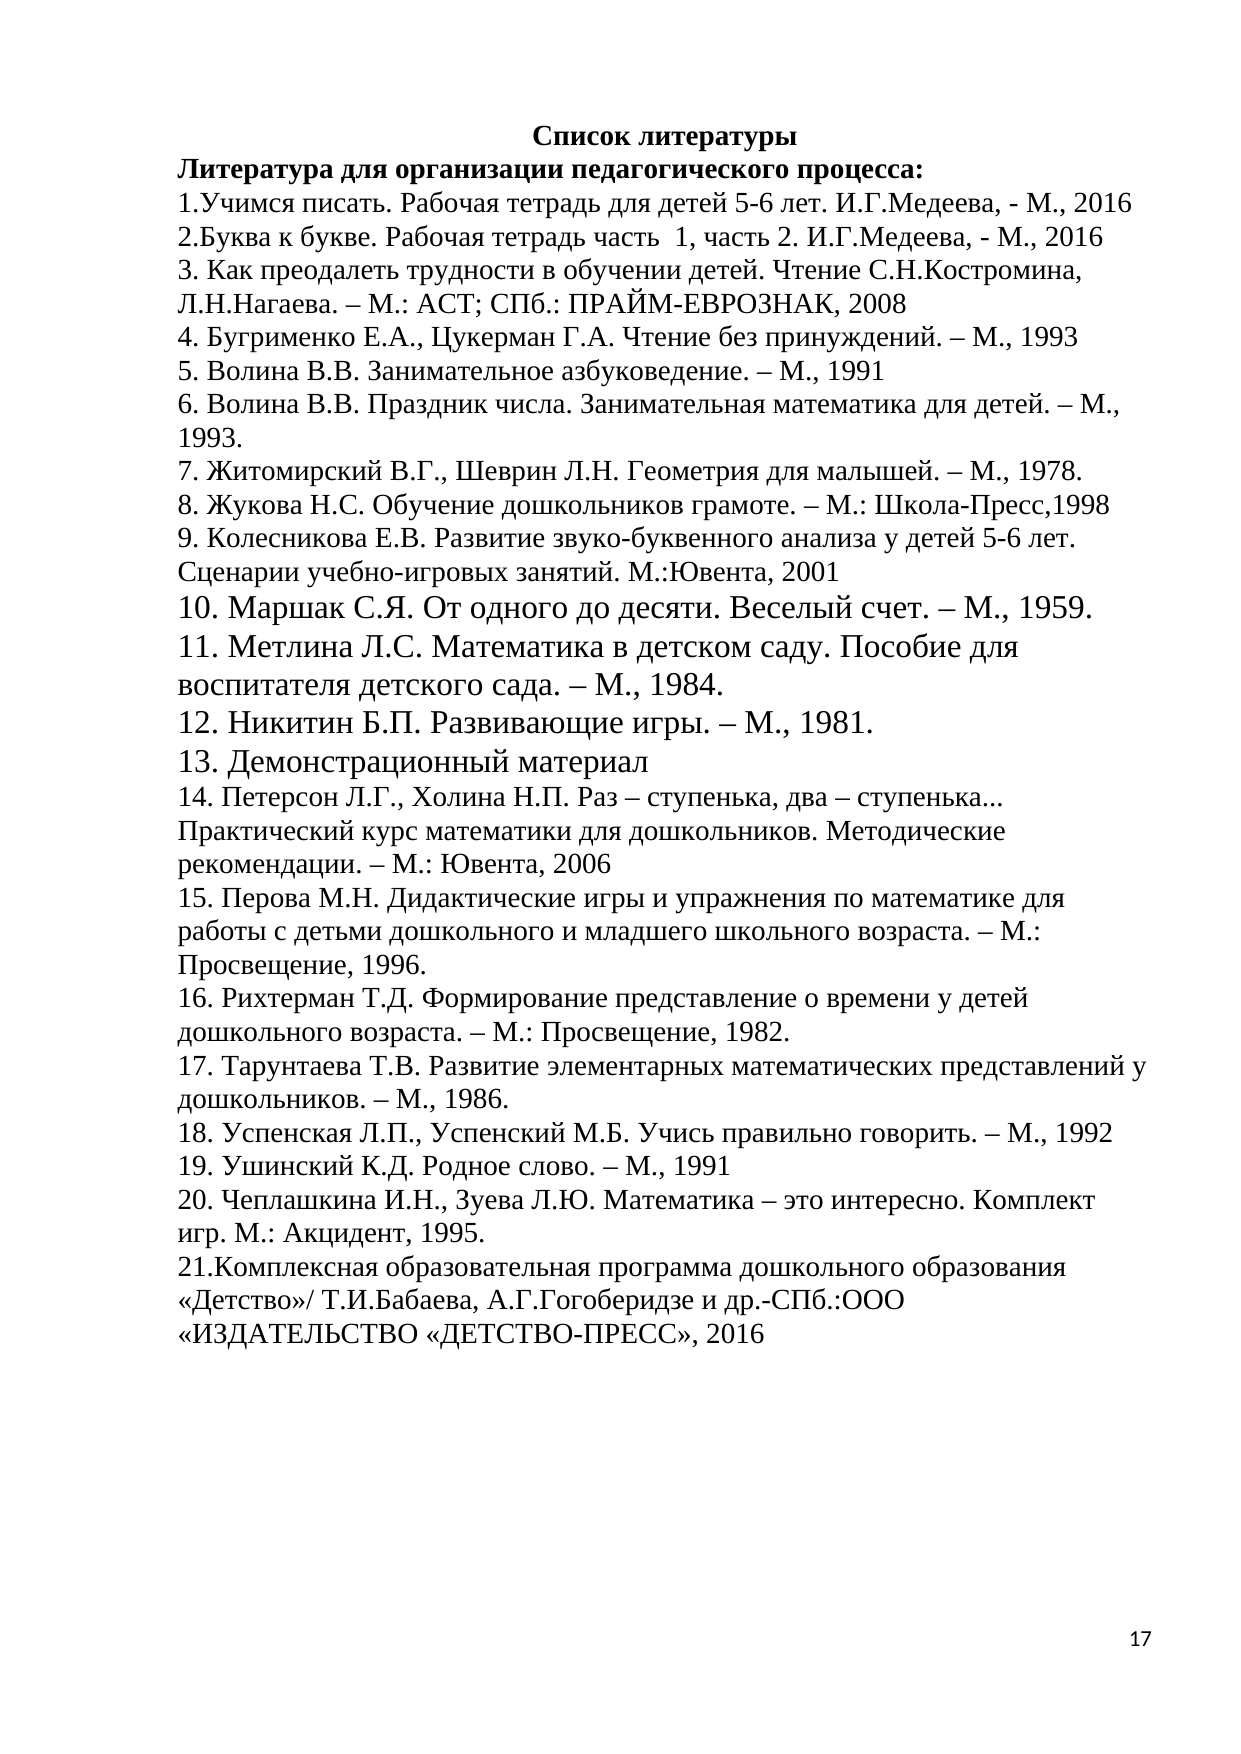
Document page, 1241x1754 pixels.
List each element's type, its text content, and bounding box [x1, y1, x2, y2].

text 5. Волина В.В. Занимательное азбуковедение. – М., 1991 [177, 353, 1152, 386]
text 6. Волина В.В. Праздник числа. Занимательная математика для детей. – М., 1993. [177, 386, 1152, 453]
text 1.Учимся писать. Рабочая тетрадь для детей 5-6 лет. И.Г.Медеева, - М., 2016 [177, 185, 1152, 219]
text 20. Чеплашкина И.Н., Зуева Л.Ю. Математика – это интересно. Комплект игр. М.: Акцидент, 1995. [177, 1182, 1152, 1249]
text Литература для организации педагогического процесса: [177, 152, 1152, 185]
text 10. Маршак С.Я. От одного до десяти. Веселый счет. – М., 1959. [177, 588, 1152, 626]
text 14. Петерсон Л.Г., Холина Н.П. Раз – ступенька, два – ступенька... Практический курс математики для дошкольников. Методические рекомендации. – М.: Ювента, 2006 [177, 779, 1152, 880]
text 15. Перова М.Н. Дидактические игры и упражнения по математике для работы с детьми дошкольного и младшего школьного возраста. – М.: Просвещение, 1996. [177, 880, 1152, 981]
text 16. Рихтерман Т.Д. Формирование представление о времени у детей дошкольного возраста. – М.: Просвещение, 1982. [177, 981, 1152, 1048]
text 19. Ушинский К.Д. Родное слово. – М., 1991 [177, 1148, 1152, 1182]
text 3. Как преодалеть трудности в обучении детей. Чтение С.Н.Костромина, Л.Н.Нагаева. – М.: АСТ; СПб.: ПРАЙМ-ЕВРОЗНАК, 2008 [177, 252, 1152, 319]
text 2.Буква к букве. Рабочая тетрадь часть 1, часть 2. И.Г.Медеева, - М., 2016 [177, 219, 1152, 252]
text 21.Комплексная образовательная программа дошкольного образования «Детство»/ Т.И.Бабаева, А.Г.Гогоберидзе и др.-СПб.:ООО «ИЗДАТЕЛЬСТВО «ДЕТСТВО-ПРЕСС», 2016 [177, 1249, 1152, 1349]
text 11. Метлина Л.С. Математика в детском саду. Пособие для воспитателя детского сада. – М., 1984. [177, 626, 1152, 703]
text 13. Демонстрационный материал [177, 741, 1152, 779]
text 4. Бугрименко Е.А., Цукерман Г.А. Чтение без принуждений. – М., 1993 [177, 319, 1152, 353]
text 12. Никитин Б.П. Развивающие игры. – М., 1981. [177, 703, 1152, 741]
text Список литературы [177, 118, 1152, 152]
text 7. Житомирский В.Г., Шеврин Л.Н. Геометрия для малышей. – М., 1978. [177, 453, 1152, 487]
text 8. Жукова Н.С. Обучение дошкольников грамоте. – М.: Школа-Пресс,1998 [177, 487, 1152, 521]
text 17. Тарунтаева Т.В. Развитие элементарных математических представлений у дошкольников. – М., 1986. [177, 1048, 1152, 1115]
text 9. Колесникова Е.В. Развитие звуко-буквенного анализа у детей 5-6 лет. Сценарии учебно-игровых занятий. М.:Ювента, 2001 [177, 521, 1152, 588]
text 18. Успенская Л.П., Успенский М.Б. Учись правильно говорить. – М., 1992 [177, 1115, 1152, 1148]
